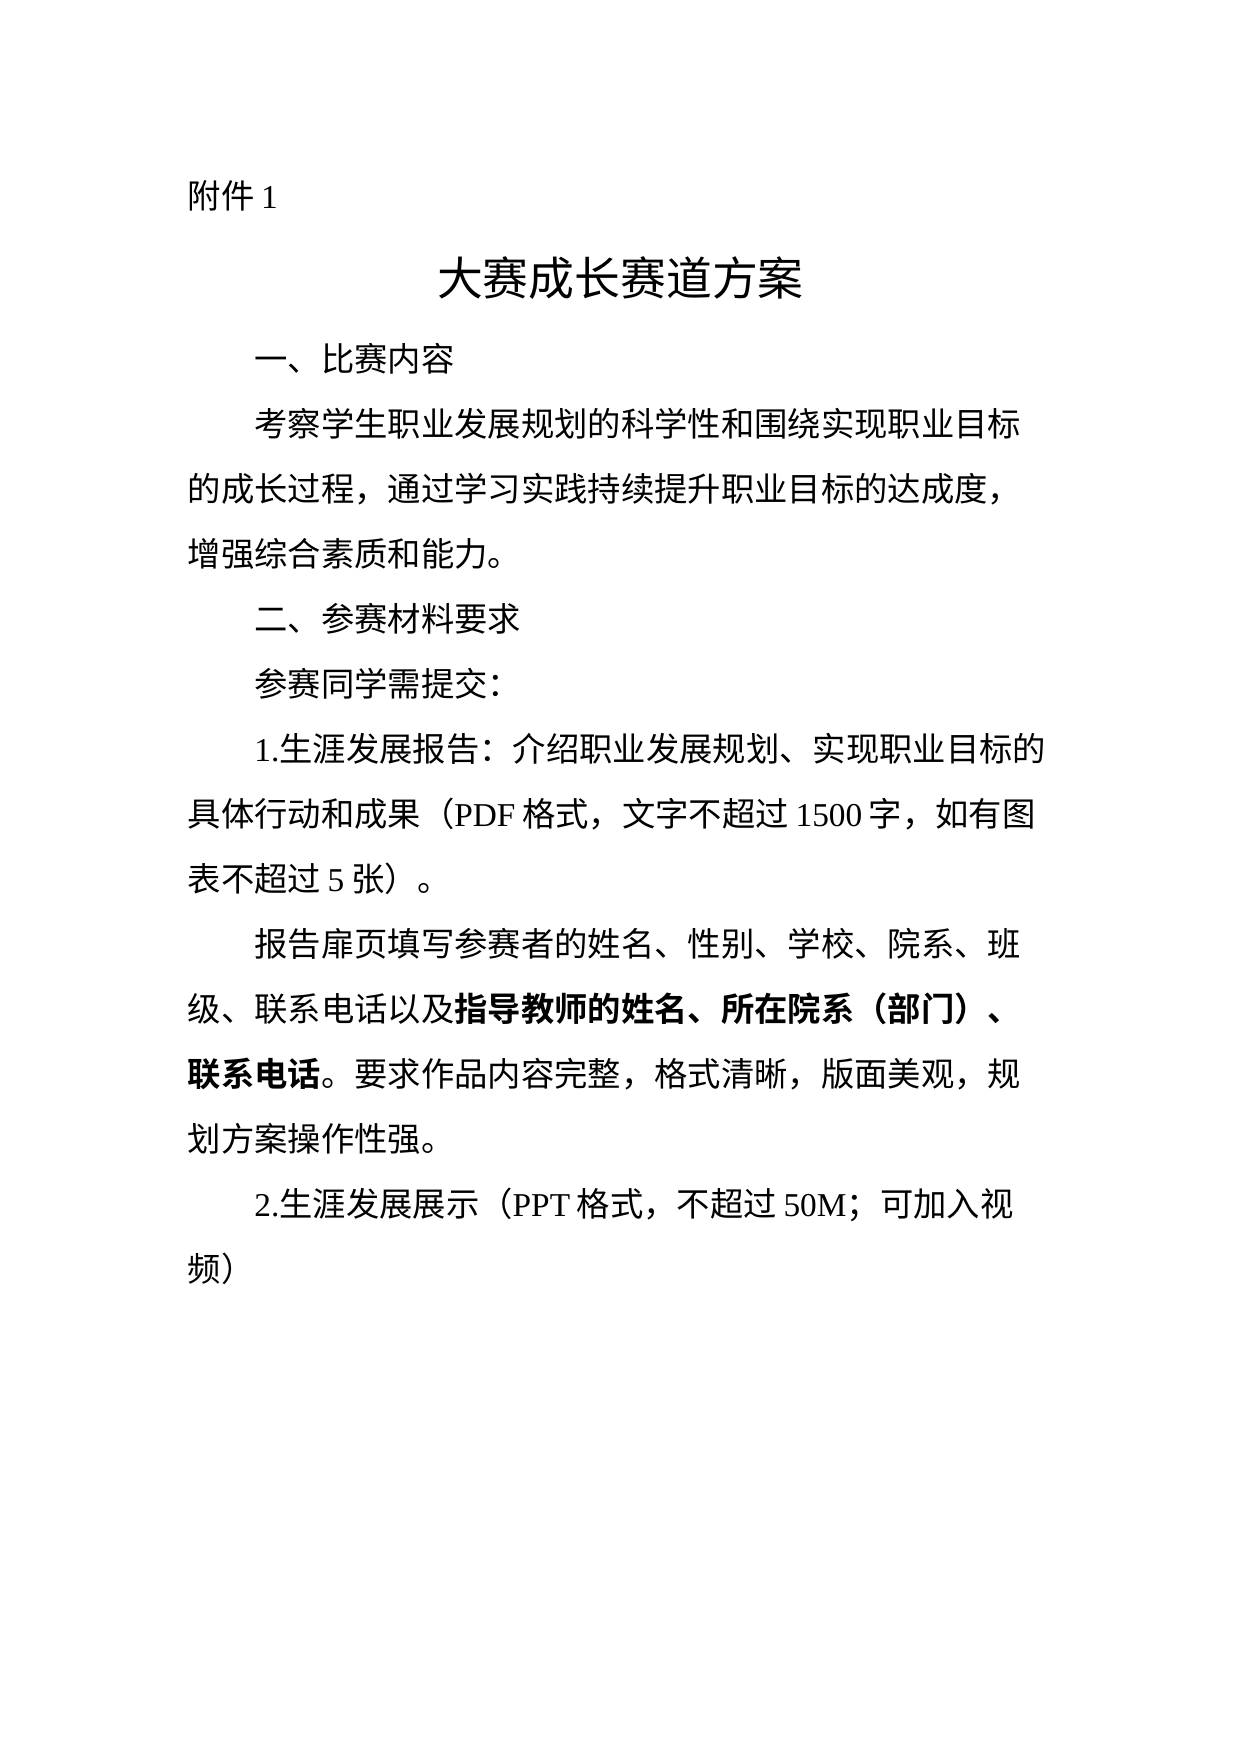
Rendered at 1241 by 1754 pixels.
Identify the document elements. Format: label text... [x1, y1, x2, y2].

text 附件1 [187, 162, 1053, 227]
text 一、比赛内容 [187, 324, 1053, 389]
text 考察学生职业发展规划的科学性和围绕实现职业目标的成长过程，通过学习实践持续提升职业目标的达成度，增强综合素质和能力。 [187, 389, 1053, 584]
text 大赛成长赛道方案 [187, 227, 1053, 324]
text 二、参赛材料要求 [187, 584, 1053, 649]
text 报告扉页填写参赛者的姓名、性别、学校、院系、班级、联系电话以及指导教师的姓名、所在院系（部门）、联系电话。要求作品内容完整，格式清晰，版面美观，规划方案操作性强。 [187, 909, 1053, 1169]
text 1.生涯发展报告：介绍职业发展规划、实现职业目标的具体行动和成果（PDF格式，文字不超过1500字，如有图表不超过5张）。 [187, 714, 1053, 909]
text 2.生涯发展展示（PPT格式，不超过50M；可加入视频） [187, 1169, 1053, 1299]
text 参赛同学需提交： [187, 649, 1053, 714]
